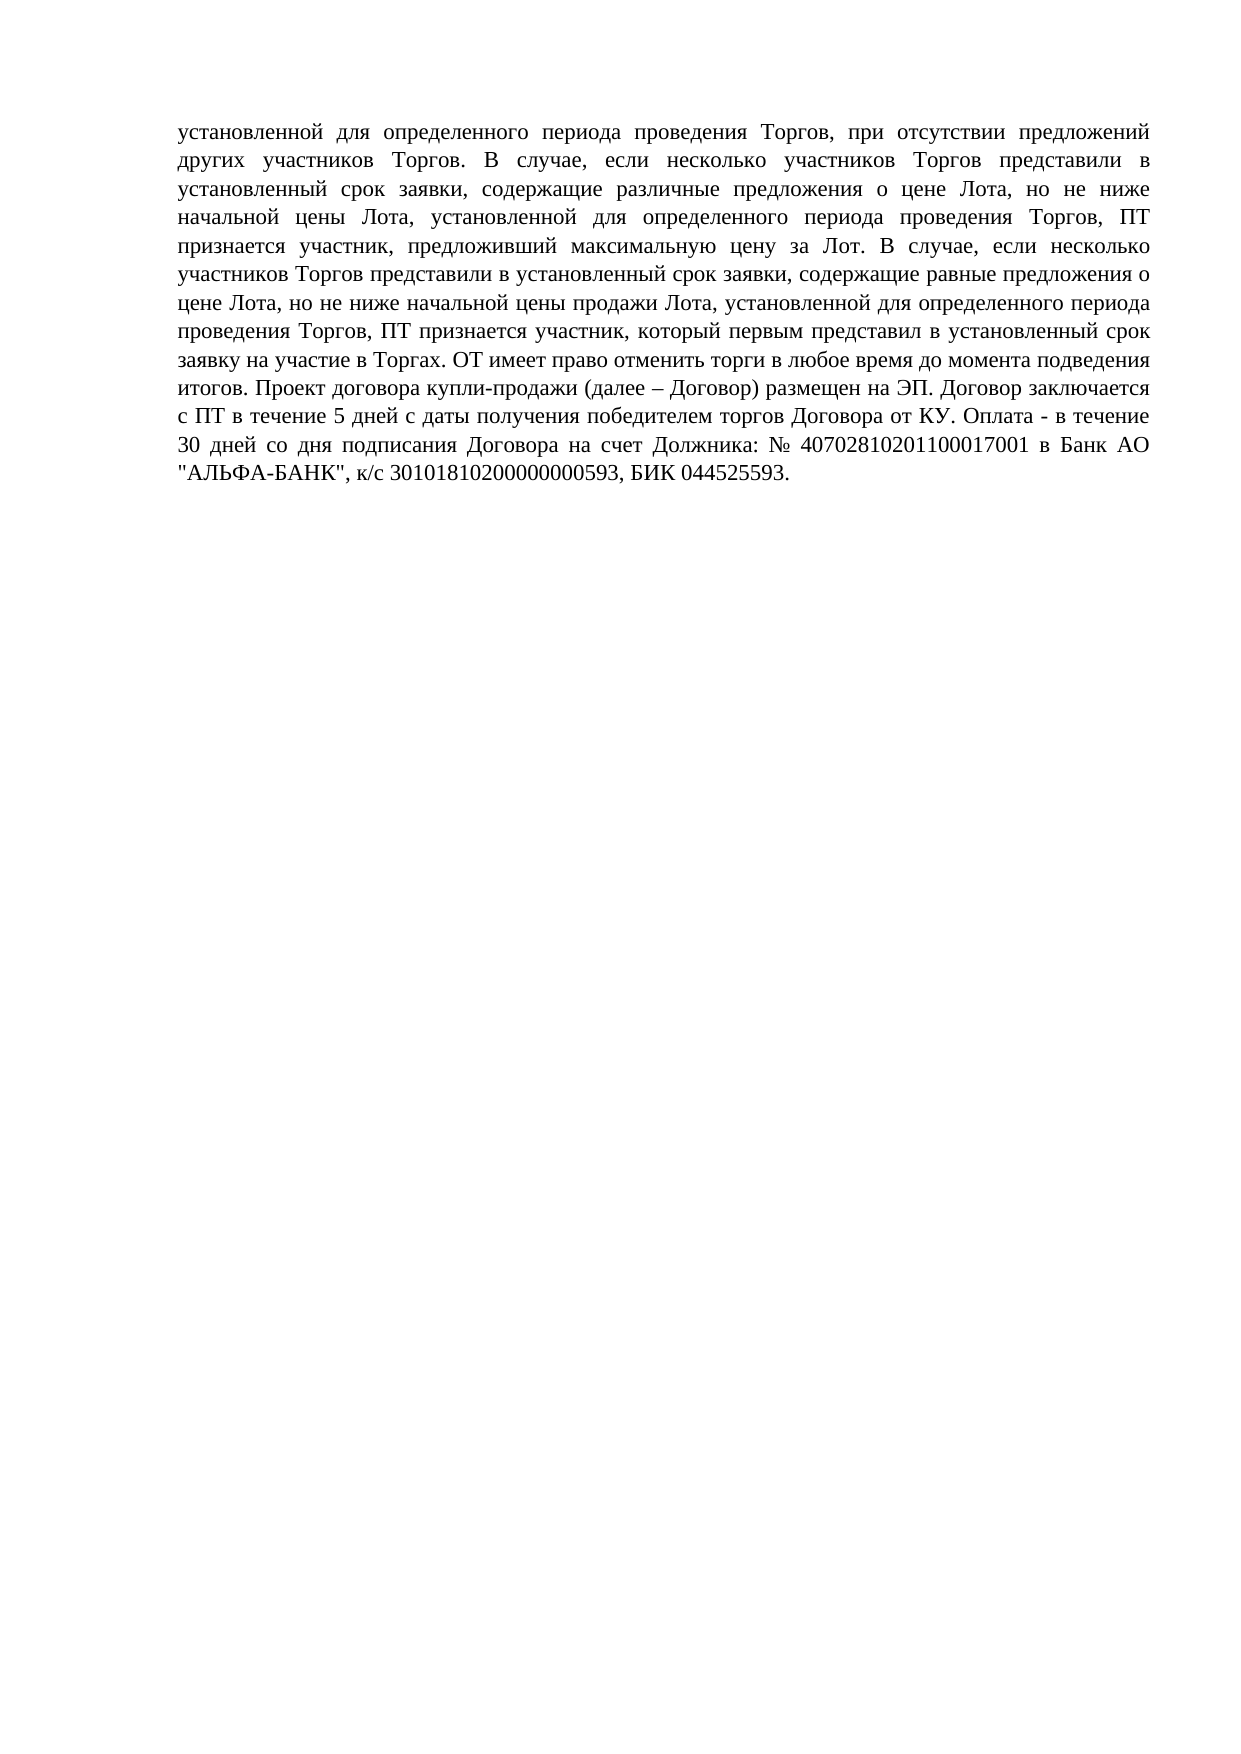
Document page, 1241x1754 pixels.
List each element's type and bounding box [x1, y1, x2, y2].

text [177, 118, 1152, 486]
